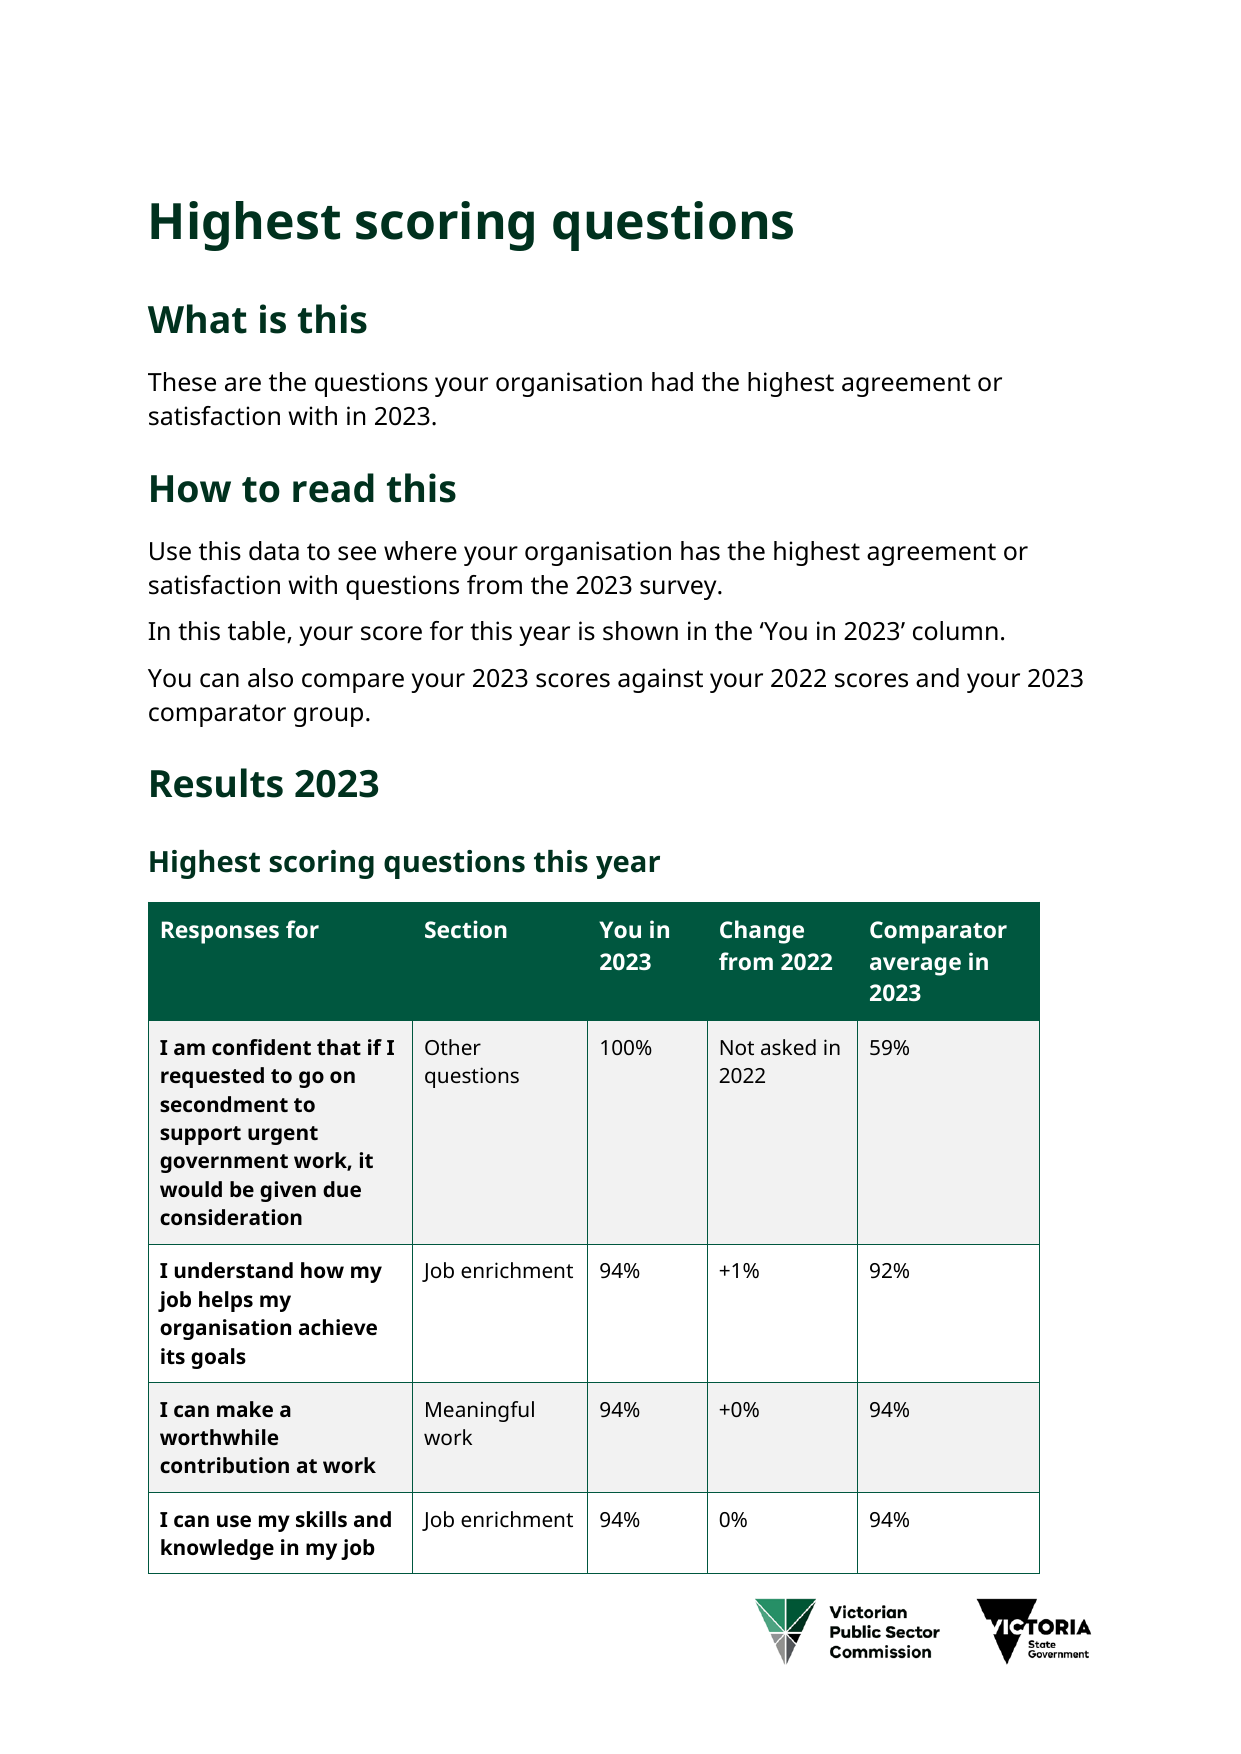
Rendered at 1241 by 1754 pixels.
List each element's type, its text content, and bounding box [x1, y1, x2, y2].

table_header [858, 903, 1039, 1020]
subtitle How to read this [148, 462, 1092, 513]
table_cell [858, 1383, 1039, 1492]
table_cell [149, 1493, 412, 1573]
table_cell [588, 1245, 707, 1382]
subtitle What is this [148, 294, 1092, 345]
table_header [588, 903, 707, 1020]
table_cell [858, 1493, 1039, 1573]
subtitle Results 2023 [148, 757, 1092, 808]
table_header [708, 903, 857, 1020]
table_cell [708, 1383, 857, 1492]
subtitle Highest scoring questions [148, 186, 1092, 254]
picture [754, 1598, 1093, 1666]
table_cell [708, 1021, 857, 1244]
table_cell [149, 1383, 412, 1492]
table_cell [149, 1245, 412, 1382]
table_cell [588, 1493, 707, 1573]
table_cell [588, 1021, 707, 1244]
text These are the questions your organisation had the highest agreement or satisfaction with in 2023. [148, 365, 1092, 433]
text Use this data to see where your organisation has the highest agreement or satisfaction with questions from the 2023 survey. [148, 533, 1092, 601]
subtitle Highest scoring questions this year [148, 841, 1092, 881]
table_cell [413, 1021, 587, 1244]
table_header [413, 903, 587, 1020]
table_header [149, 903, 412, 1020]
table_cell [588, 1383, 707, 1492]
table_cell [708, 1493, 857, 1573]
text You can also compare your 2023 scores against your 2022 scores and your 2023 comparator group. [148, 660, 1092, 728]
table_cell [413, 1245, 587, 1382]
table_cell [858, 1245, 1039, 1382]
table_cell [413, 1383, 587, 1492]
text In this table, your score for this year is shown in the ‘You in 2023’ column. [148, 614, 1092, 648]
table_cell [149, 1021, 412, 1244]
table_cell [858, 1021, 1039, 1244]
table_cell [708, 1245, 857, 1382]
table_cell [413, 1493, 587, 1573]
